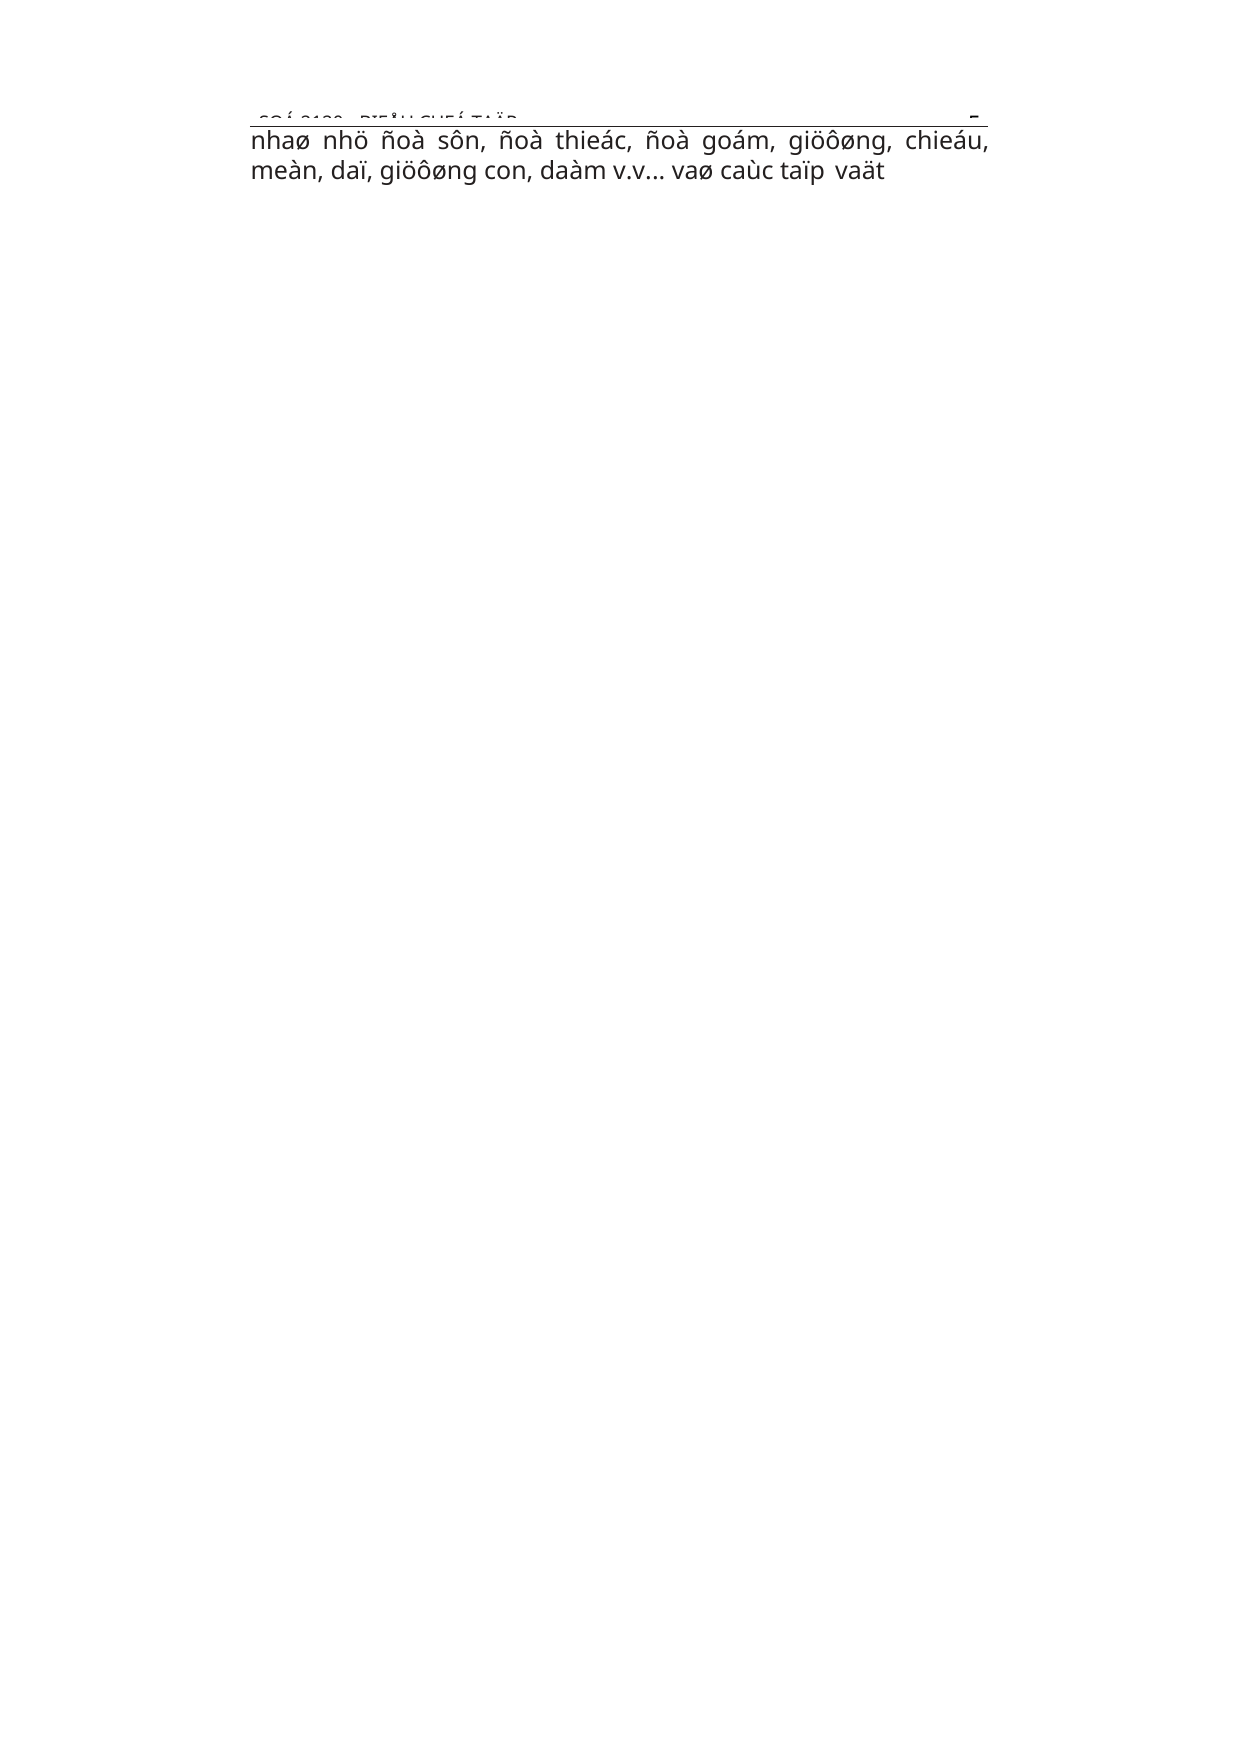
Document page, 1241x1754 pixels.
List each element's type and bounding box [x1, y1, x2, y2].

text [250, 125, 990, 187]
